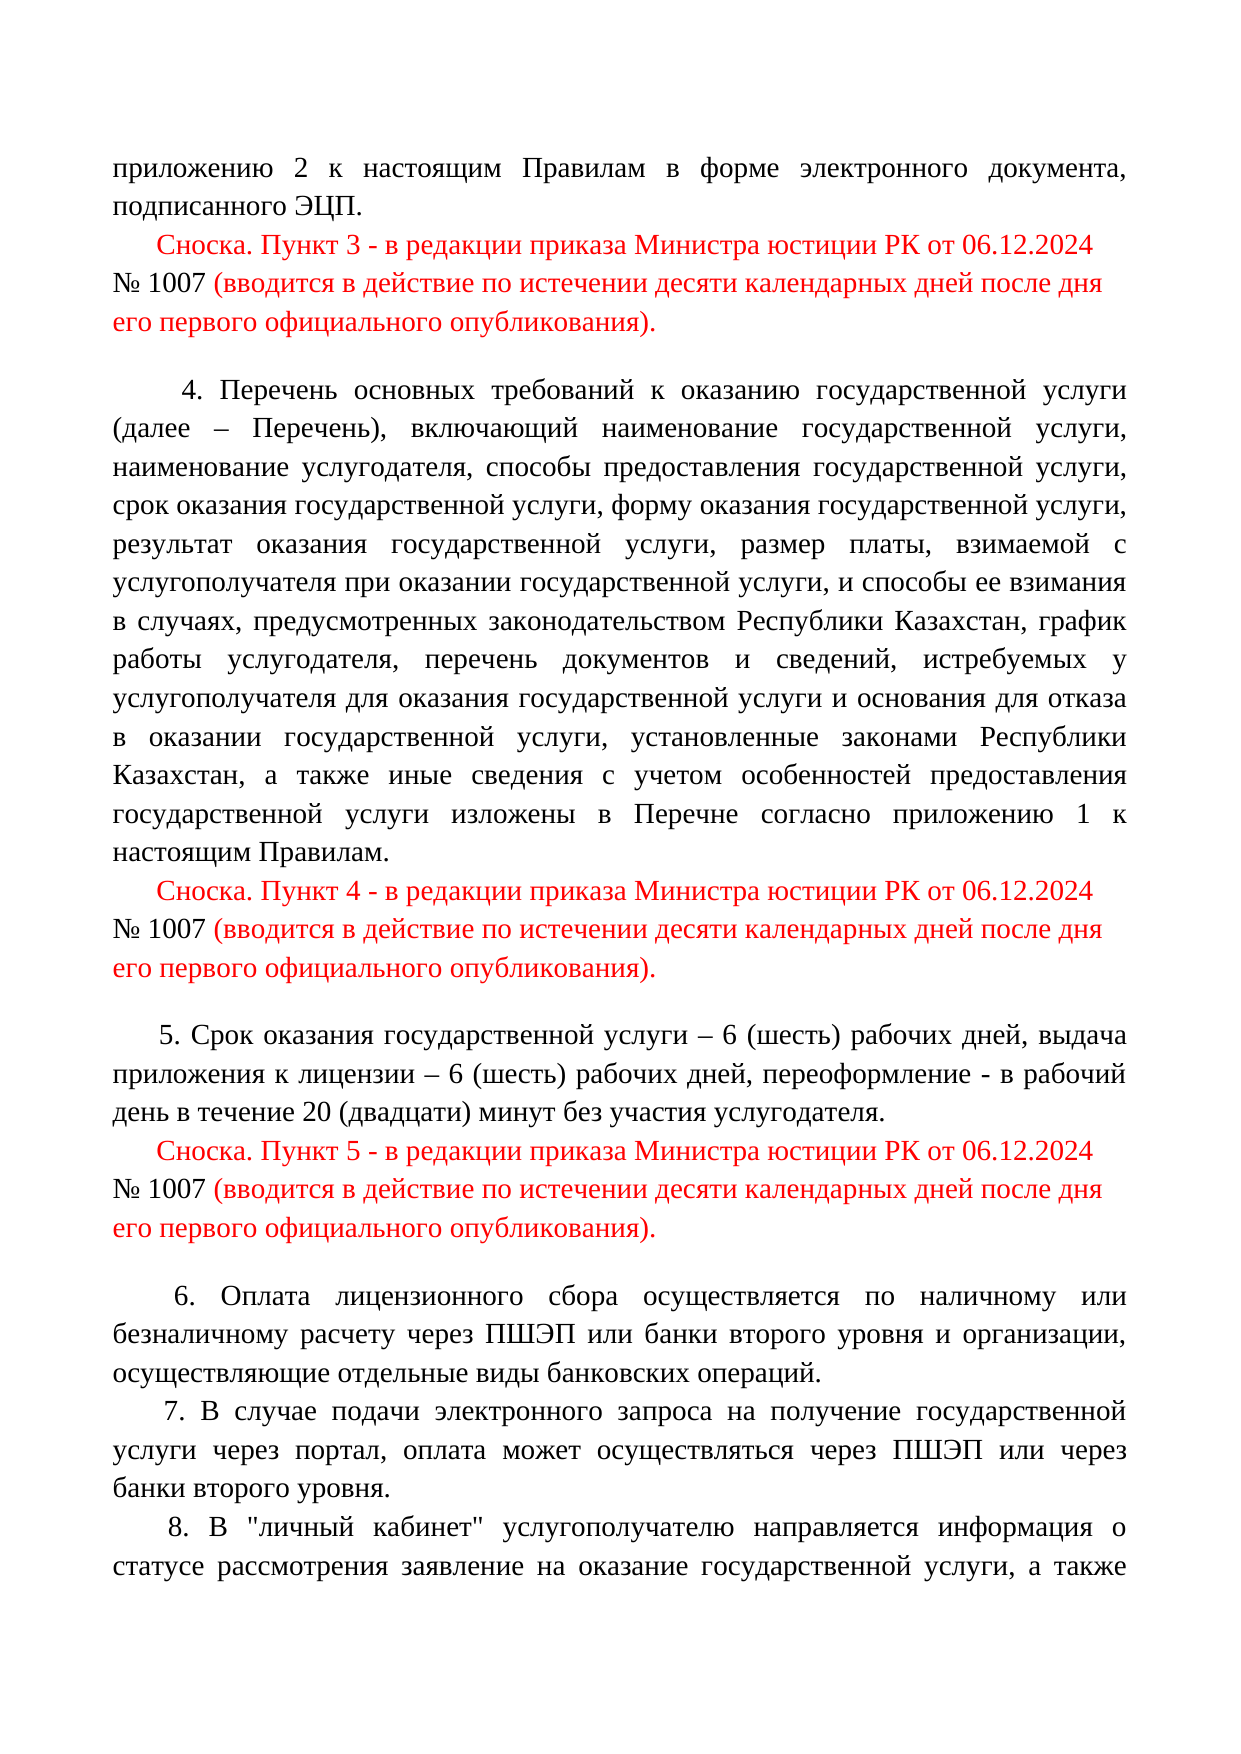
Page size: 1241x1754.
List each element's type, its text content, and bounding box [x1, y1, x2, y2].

text Сноска. Пункт 4 - в редакции приказа Министра юстиции РК от 06.12.2024 № 1007 (вводится в действие по истечении десяти календарных дней после дня его первого официального опубликования). [112, 873, 1128, 1014]
text 5. Срок оказания государственной услуги – 6 (шесть) рабочих дней, выдача приложения к лицензии – 6 (шесть) рабочих дней, переоформление - в рабочий день в течение 20 (двадцати) минут без участия услугодателя. [112, 1017, 1128, 1128]
text Сноска. Пункт 3 - в редакции приказа Министра юстиции РК от 06.12.2024 № 1007 (вводится в действие по истечении десяти календарных дней после дня его первого официального опубликования). [112, 227, 1128, 368]
text 6. Оплата лицензионного сбора осуществляется по наличному или безналичному расчету через ПШЭП или банки второго уровня и организации, осуществляющие отдельные виды банковских операций. [112, 1278, 1128, 1388]
text 7. В случае подачи электронного запроса на получение государственной услуги через портал, оплата может осуществляться через ПШЭП или через банки второго уровня. [112, 1393, 1128, 1504]
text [112, 1509, 1128, 1581]
text Сноска. Пункт 5 - в редакции приказа Министра юстиции РК от 06.12.2024 № 1007 (вводится в действие по истечении десяти календарных дней после дня его первого официального опубликования). [112, 1133, 1128, 1274]
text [112, 150, 1128, 222]
text 4. Перечень основных требований к оказанию государственной услуги (далее – Перечень), включающий наименование государственной услуги, наименование услугодателя, способы предоставления государственной услуги, срок оказания государственной услуги, форму оказания государственной услуги, результат оказания государственной услуги, размер платы, взимаемой с услугополучателя при оказании государственной услуги, и способы ее взимания в случаях, предусмотренных законодательством Республики Казахстан, график работы услугодателя, перечень документов и сведений, истребуемых у услугополучателя для оказания государственной услуги и основания для отказа в оказании государственной услуги, установленные законами Республики Казахстан, а также иные сведения с учетом особенностей предоставления государственной услуги изложены в Перечне согласно приложению 1 к настоящим Правилам. [112, 372, 1128, 868]
